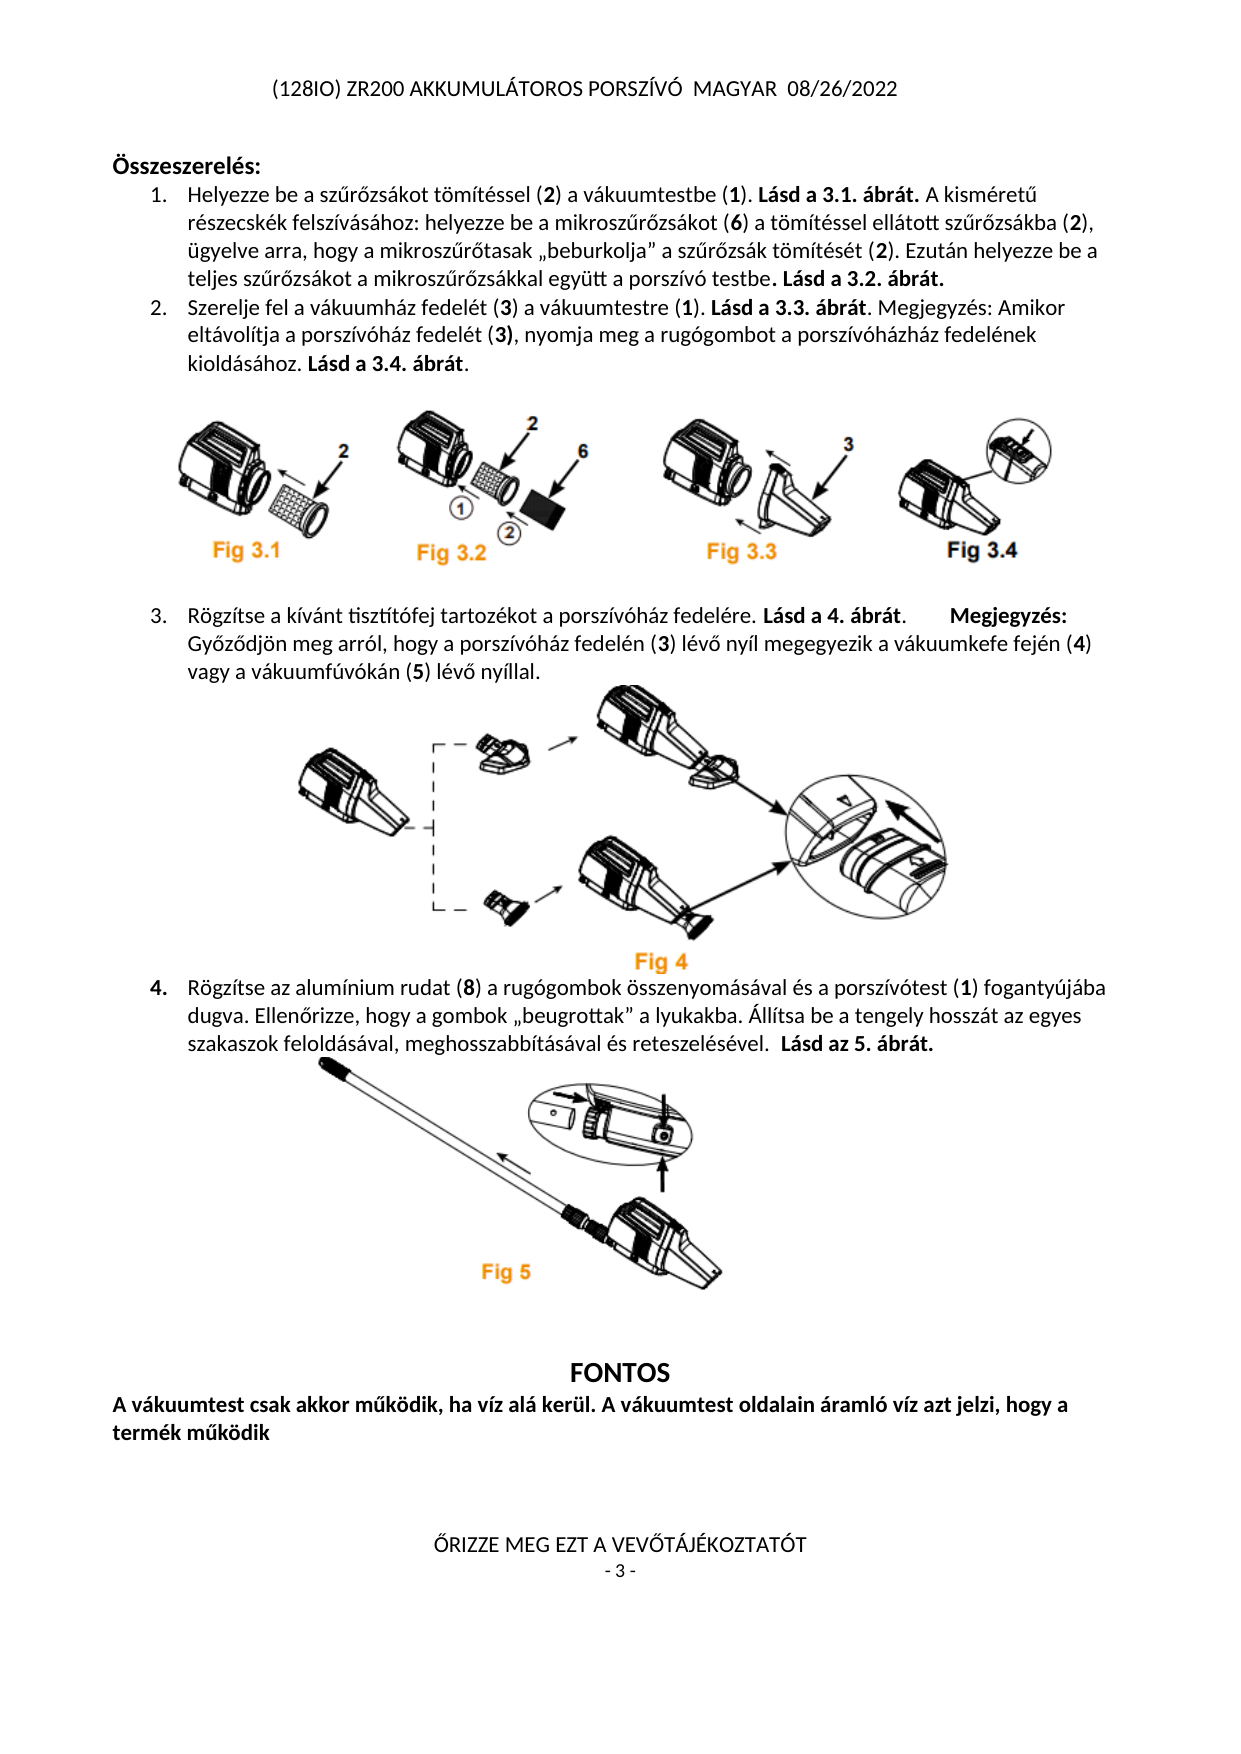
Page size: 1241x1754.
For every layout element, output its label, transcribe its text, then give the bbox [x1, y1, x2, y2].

text FONTOS [112, 1354, 1128, 1390]
list Helyezze be a szűrőzsákot tömítéssel (2) a vákuumtestbe (1). Lásd a 3.1. ábrát. A kisméretű részecskék felszívásához: helyezze be a mikroszűrőzsákot (6) a tömítéssel ellátott szűrőzsákba (2), ügyelve arra, hogy a mikroszűrőtasak „beburkolja” a szűrőzsák tömítését (2). Ezután helyezze be a teljes szűrőzsákot a mikroszűrőzsákkal együtt a porszívó testbe. Lásd a 3.2. ábrát. [150, 181, 1128, 293]
picture [176, 404, 1064, 573]
text - 3 - [112, 1558, 1128, 1582]
text Összeszerelés: [112, 150, 1128, 181]
text A vákuumtest csak akkor működik, ha víz alá kerül. A vákuumtest oldalain áramló víz azt jelzi, hogy a termék működik [112, 1390, 1128, 1446]
list Rögzítse az alumínium rudat (8) a rugógombok összenyomásával és a porszívótest (1) fogantyújába dugva. Ellenőrizze, hogy a gombok „beugrottak” a lyukakba. Állítsa be a tengely hosszát az egyes szakaszok feloldásával, meghosszabbításával és reteszelésével. Lásd az 5. ábrát. [150, 973, 1128, 1057]
text ŐRIZZE MEG EZT A VEVŐTÁJÉKOZTATÓT [112, 1530, 1128, 1558]
picture [278, 1057, 738, 1291]
picture [283, 685, 957, 974]
list Rögzítse a kívánt tisztítófej tartozékot a porszívóház fedelére. Lásd a 4. ábrát. Megjegyzés: Győződjön meg arról, hogy a porszívóház fedelén (3) lévő nyíl megegyezik a vákuumkefe fején (4) vagy a vákuumfúvókán (5) lévő nyíllal. [150, 601, 1128, 685]
list Szerelje fel a vákuumház fedelét (3) a vákuumtestre (1). Lásd a 3.3. ábrát. Megjegyzés: Amikor eltávolítja a porszívóház fedelét (3), nyomja meg a rugógombot a porszívóházház fedelének kioldásához. Lásd a 3.4. ábrát. [150, 293, 1128, 377]
